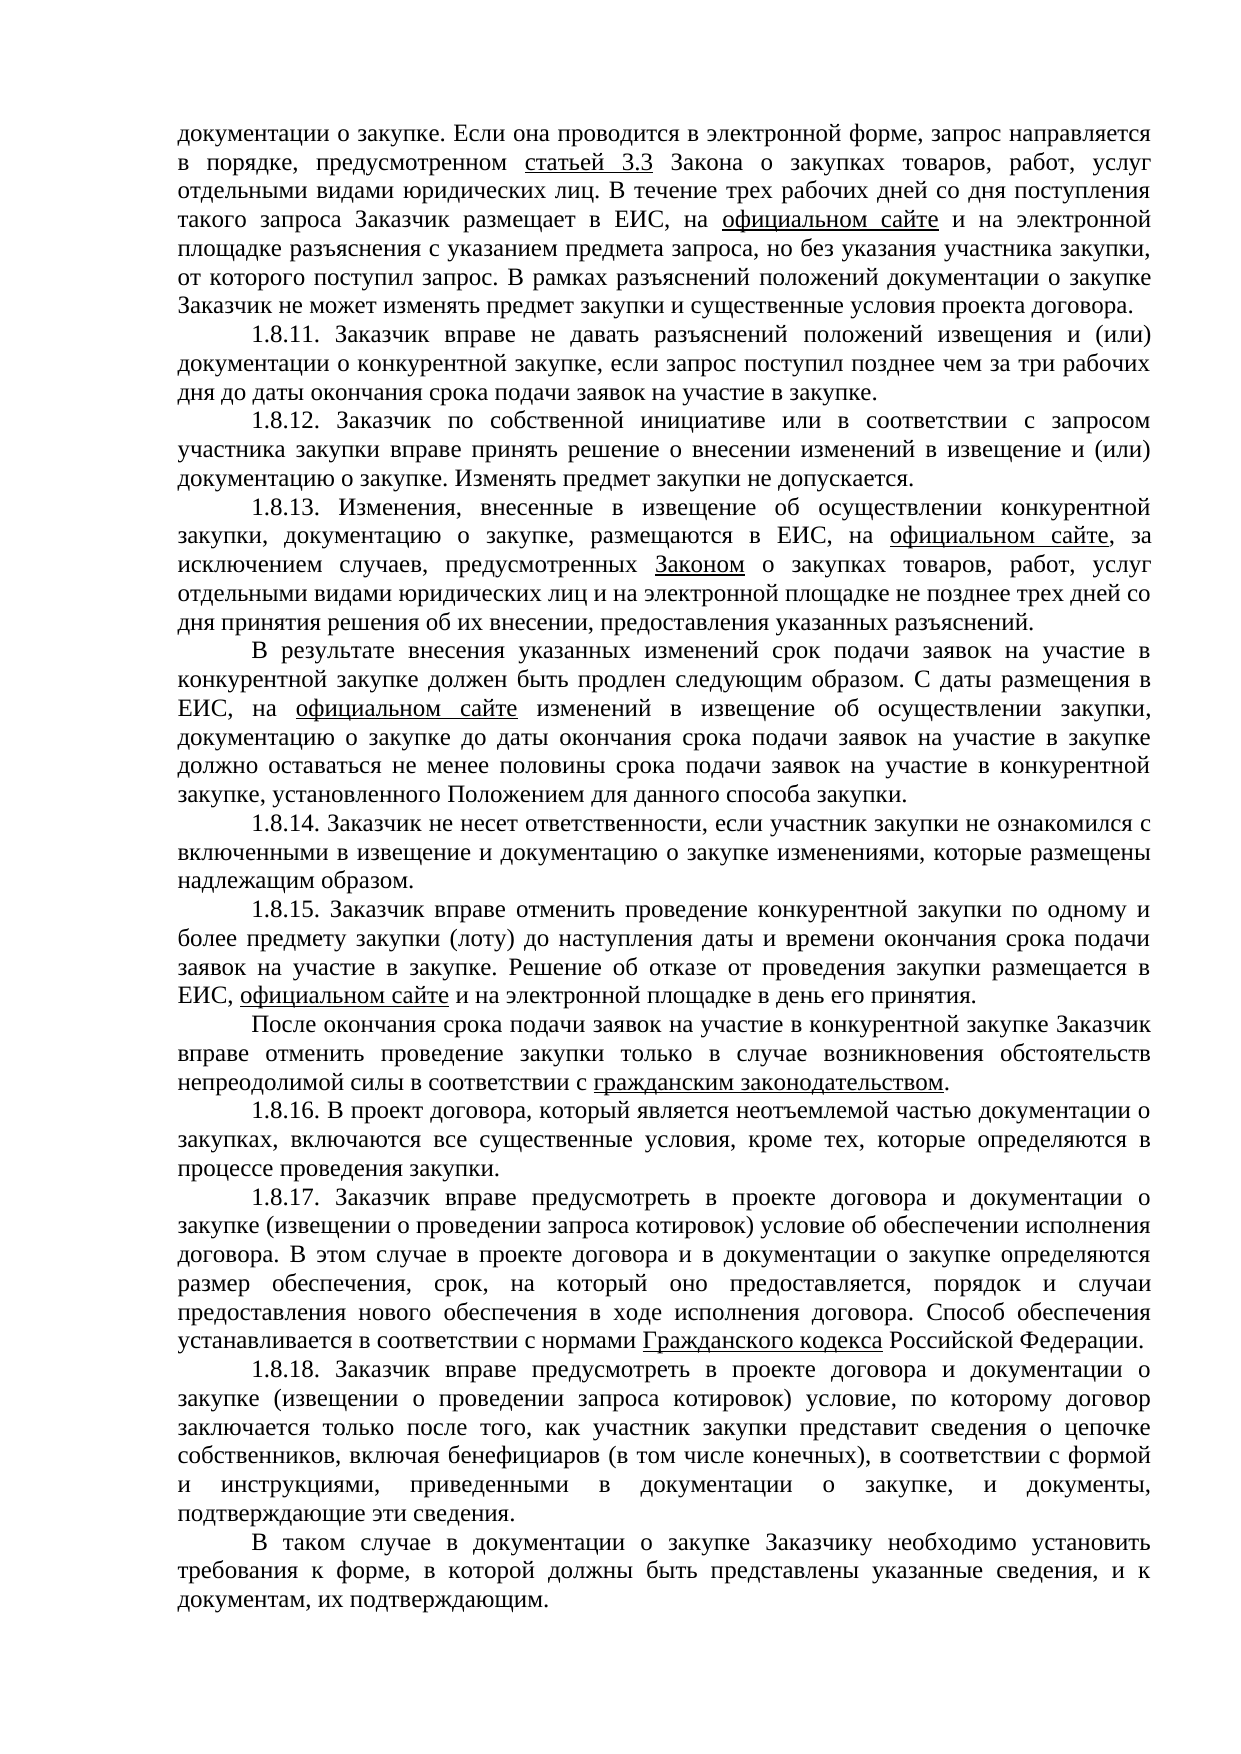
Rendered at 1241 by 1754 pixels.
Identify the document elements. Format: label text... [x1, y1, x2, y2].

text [177, 118, 1152, 319]
text В таком случае в документации о закупке Заказчику необходимо установить требования к форме, в которой должны быть представлены указанные сведения, и к документам, их подтверждающим. [177, 1527, 1152, 1613]
text 1.8.14. Заказчик не несет ответственности, если участник закупки не ознакомился с включенными в извещение и документацию о закупке изменениями, которые размещены надлежащим образом. [177, 808, 1152, 894]
text 1.8.11. Заказчик вправе не давать разъяснений положений извещения и (или) документации о конкурентной закупке, если запрос поступил позднее чем за три рабочих дня до даты окончания срока подачи заявок на участие в закупке. [177, 319, 1152, 406]
text 1.8.16. В проект договора, который является неотъемлемой частью документации о закупках, включаются все существенные условия, кроме тех, которые определяются в процессе проведения закупки. [177, 1096, 1152, 1182]
text После окончания срока подачи заявок на участие в конкурентной закупке Заказчик вправе отменить проведение закупки только в случае возникновения обстоятельств непреодолимой силы в соответствии с гражданским законодательством. [177, 1009, 1152, 1096]
text 1.8.12. Заказчик по собственной инициативе или в соответствии с запросом участника закупки вправе принять решение о внесении изменений в извещение и (или) документацию о закупке. Изменять предмет закупки не допускается. [177, 406, 1152, 492]
text 1.8.15. Заказчик вправе отменить проведение конкурентной закупки по одному и более предмету закупки (лоту) до наступления даты и времени окончания срока подачи заявок на участие в закупке. Решение об отказе от проведения закупки размещается в ЕИС, официальном сайте и на электронной площадке в день его принятия. [177, 894, 1152, 1009]
text В результате внесения указанных изменений срок подачи заявок на участие в конкурентной закупке должен быть продлен следующим образом. С даты размещения в ЕИС, на официальном сайте изменений в извещение об осуществлении закупки, документацию о закупке до даты окончания срока подачи заявок на участие в закупке должно оставаться не менее половины срока подачи заявок на участие в конкурентной закупке, установленного Положением для данного способа закупки. [177, 636, 1152, 808]
text 1.8.18. Заказчик вправе предусмотреть в проекте договора и документации о закупке (извещении о проведении запроса котировок) условие, по которому договор заключается только после того, как участник закупки представит сведения о цепочке собственников, включая бенефициаров (в том числе конечных), в соответствии с формой и инструкциями, приведенными в документации о закупке, и документы, подтверждающие эти сведения. [177, 1354, 1152, 1527]
text 1.8.17. Заказчик вправе предусмотреть в проекте договора и документации о закупке (извещении о проведении запроса котировок) условие об обеспечении исполнения договора. В этом случае в проекте договора и в документации о закупке определяются размер обеспечения, срок, на который оно предоставляется, порядок и случаи предоставления нового обеспечения в ходе исполнения договора. Способ обеспечения устанавливается в соответствии с нормами Гражданского кодекса Российской Федерации. [177, 1182, 1152, 1354]
text 1.8.13. Изменения, внесенные в извещение об осуществлении конкурентной закупки, документацию о закупке, размещаются в ЕИС, на официальном сайте, за исключением случаев, предусмотренных Законом о закупках товаров, работ, услуг отдельными видами юридических лиц и на электронной площадке не позднее трех дней со дня принятия решения об их внесении, предоставления указанных разъяснений. [177, 492, 1152, 636]
